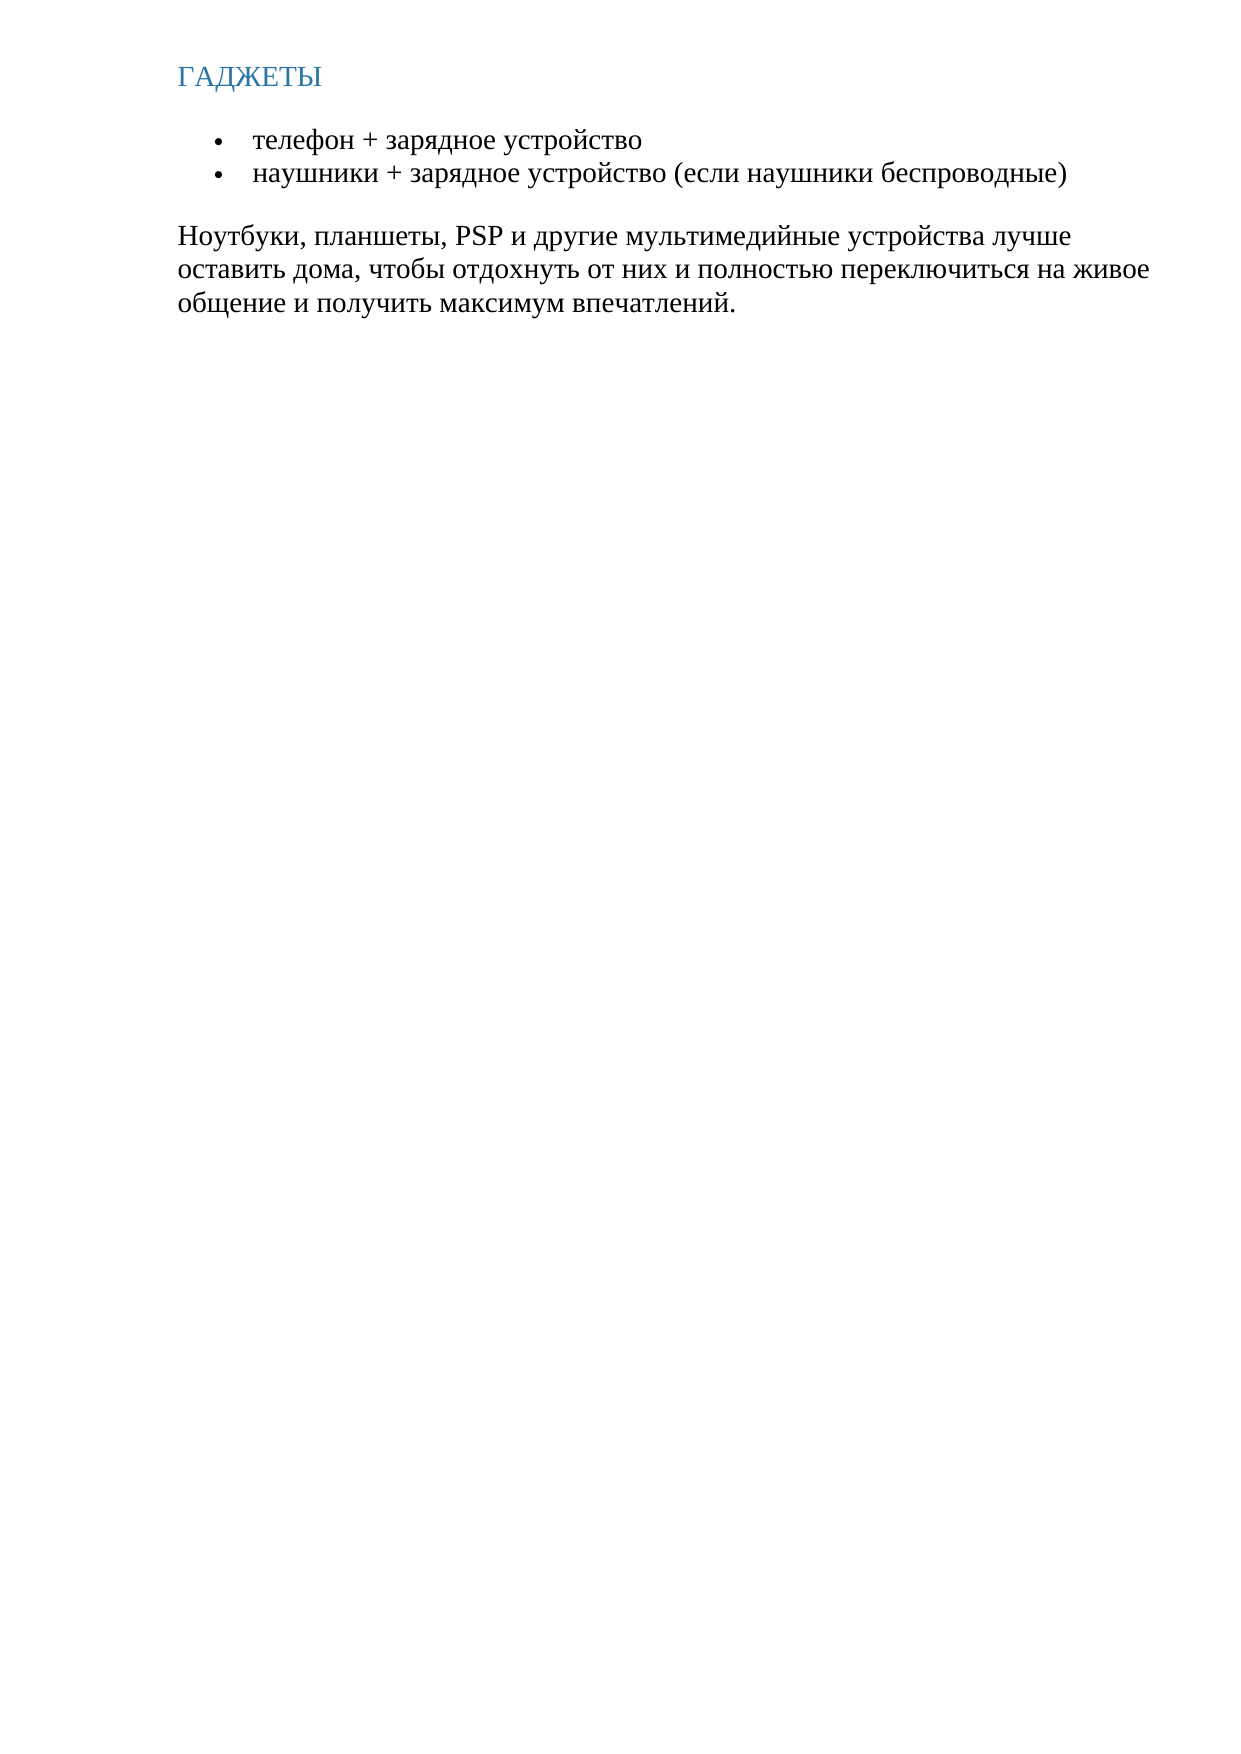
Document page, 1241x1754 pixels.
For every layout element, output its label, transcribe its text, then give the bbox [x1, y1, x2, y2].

text ГАДЖЕТЫ [177, 59, 1152, 93]
list телефон + зарядное устройство [215, 122, 1152, 155]
list наушники + зарядное устройство (если наушники беспроводные) [215, 155, 1152, 189]
text Ноутбуки, планшеты, PSP и другие мультимедийные устройства лучше оставить дома, чтобы отдохнуть от них и полностью переключиться на живое общение и получить максимум впечатлений. [177, 218, 1152, 319]
